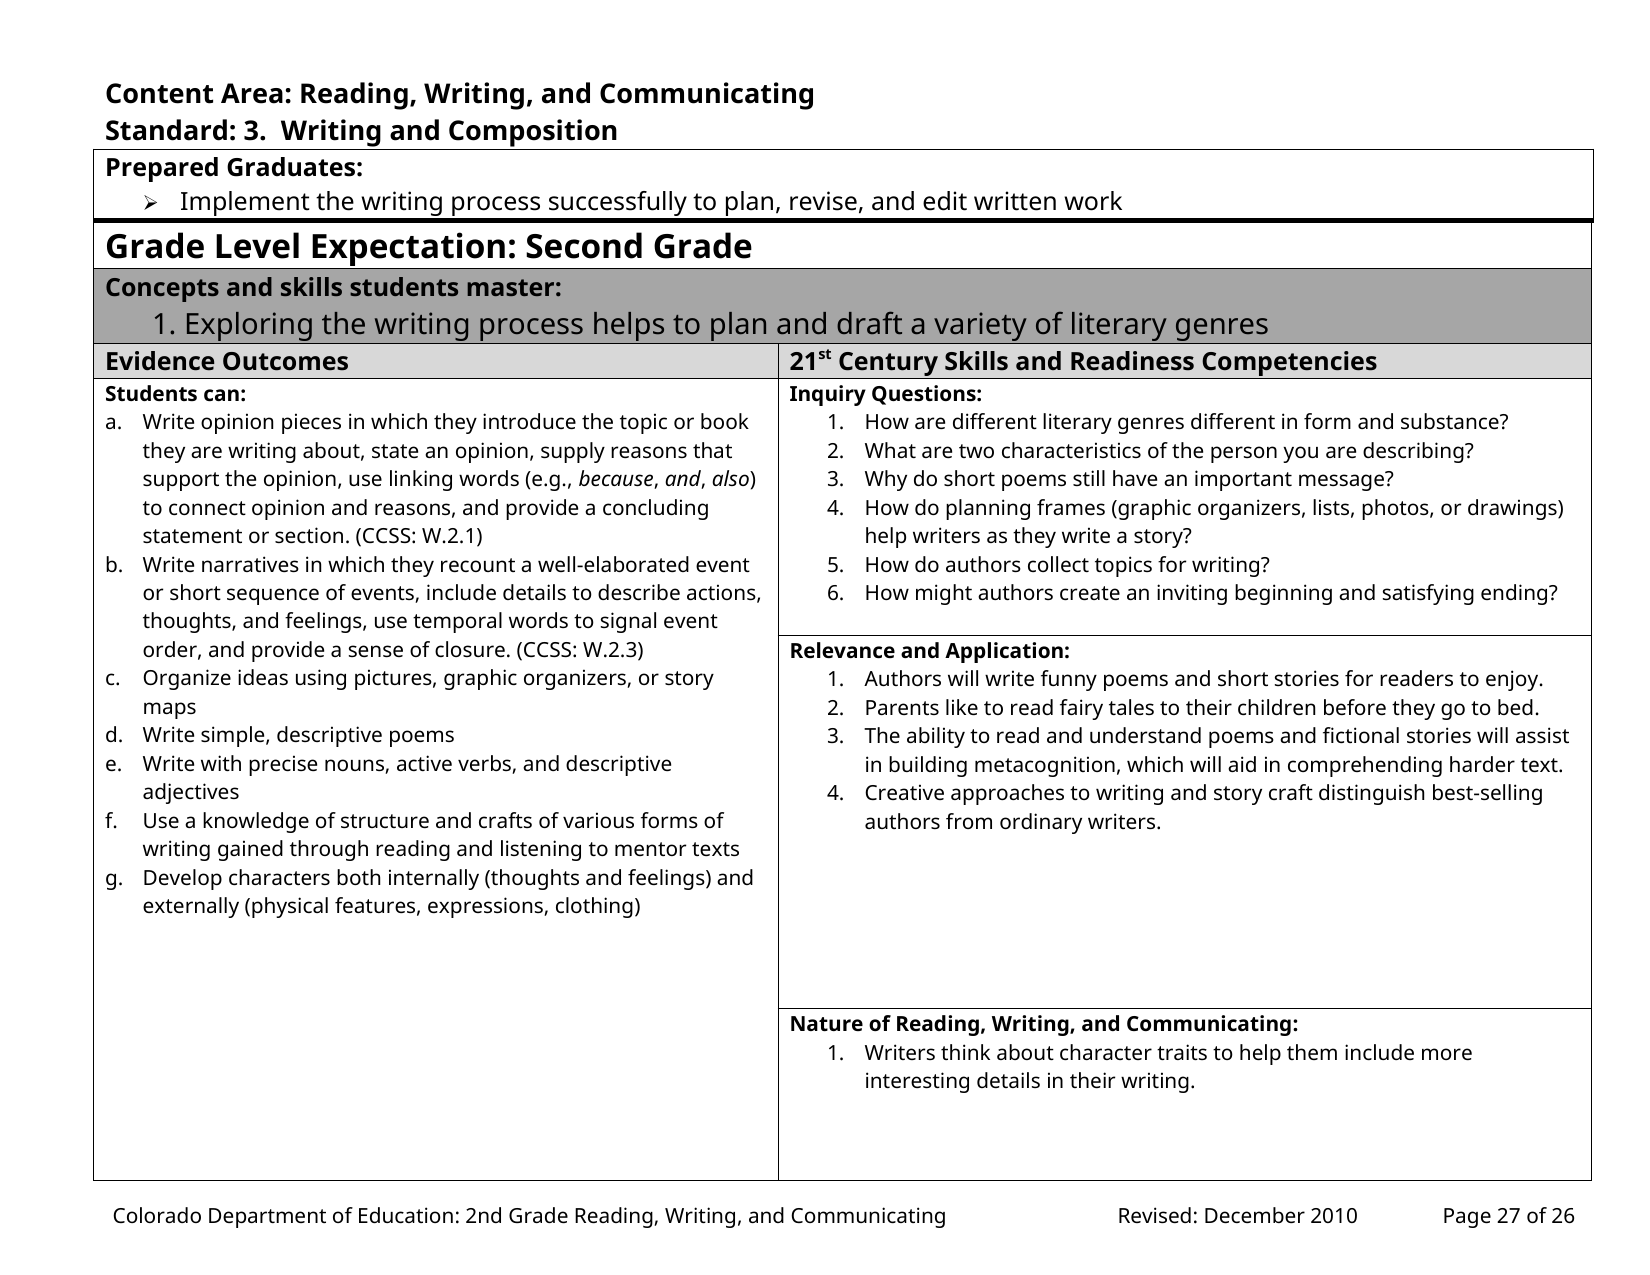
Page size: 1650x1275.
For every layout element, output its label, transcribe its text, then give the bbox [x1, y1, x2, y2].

table_cell Students can: Write opinion pieces in which they introduce the topic or book they are writing about, state an opinion, supply reasons that support the opinion, use linking words (e.g., because, and, also) to connect opinion and reasons, and provide a concluding statement or section. (CCSS: W.2.1) Write narratives in which they recount a well-elaborated event or short sequence of events, include details to describe actions, thoughts, and feelings, use temporal words to signal event order, and provide a sense of closure. (CCSS: W.2.3) Organize ideas using pictures, graphic organizers, or story maps Write simple, descriptive poems Write with precise nouns, active verbs, and descriptive adjectives Use a knowledge of structure and crafts of various forms of writing gained through reading and listening to mentor texts Develop characters both internally (thoughts and feelings) and externally (physical features, expressions, clothing) [94, 379, 778, 1180]
table_cell Nature of Reading, Writing, and Communicating: Writers think about character traits to help them include more interesting details in their writing. [779, 1009, 1591, 1180]
table_cell Relevance and Application: Authors will write funny poems and short stories for readers to enjoy. Parents like to read fairy tales to their children before they go to bed. The ability to read and understand poems and fictional stories will assist in building metacognition, which will aid in comprehending harder text. Creative approaches to writing and story craft distinguish best-selling authors from ordinary writers. [779, 636, 1591, 1008]
table_cell Concepts and skills students master: [94, 269, 1591, 303]
table_cell Grade Level Expectation: Second Grade [94, 223, 1591, 268]
table_cell Standard: 3. Writing and Composition [94, 112, 1594, 149]
table_cell Evidence Outcomes [94, 344, 778, 378]
table_cell Inquiry Questions: How are different literary genres different in form and substance? What are two characteristics of the person you are describing? Why do short poems still have an important message? How do planning frames (graphic organizers, lists, photos, or drawings) help writers as they write a story? How do authors collect topics for writing? How might authors create an inviting beginning and satisfying ending? [779, 379, 1591, 635]
table_header Content Area: Reading, Writing, and Communicating [94, 75, 1594, 112]
table_cell 21st Century Skills and Readiness Competencies [779, 344, 1591, 378]
table_cell Prepared Graduates: Implement the writing process successfully to plan, revise, and edit written work [94, 150, 1593, 218]
table_cell 1. Exploring the writing process helps to plan and draft a variety of literary genres [94, 303, 1591, 343]
